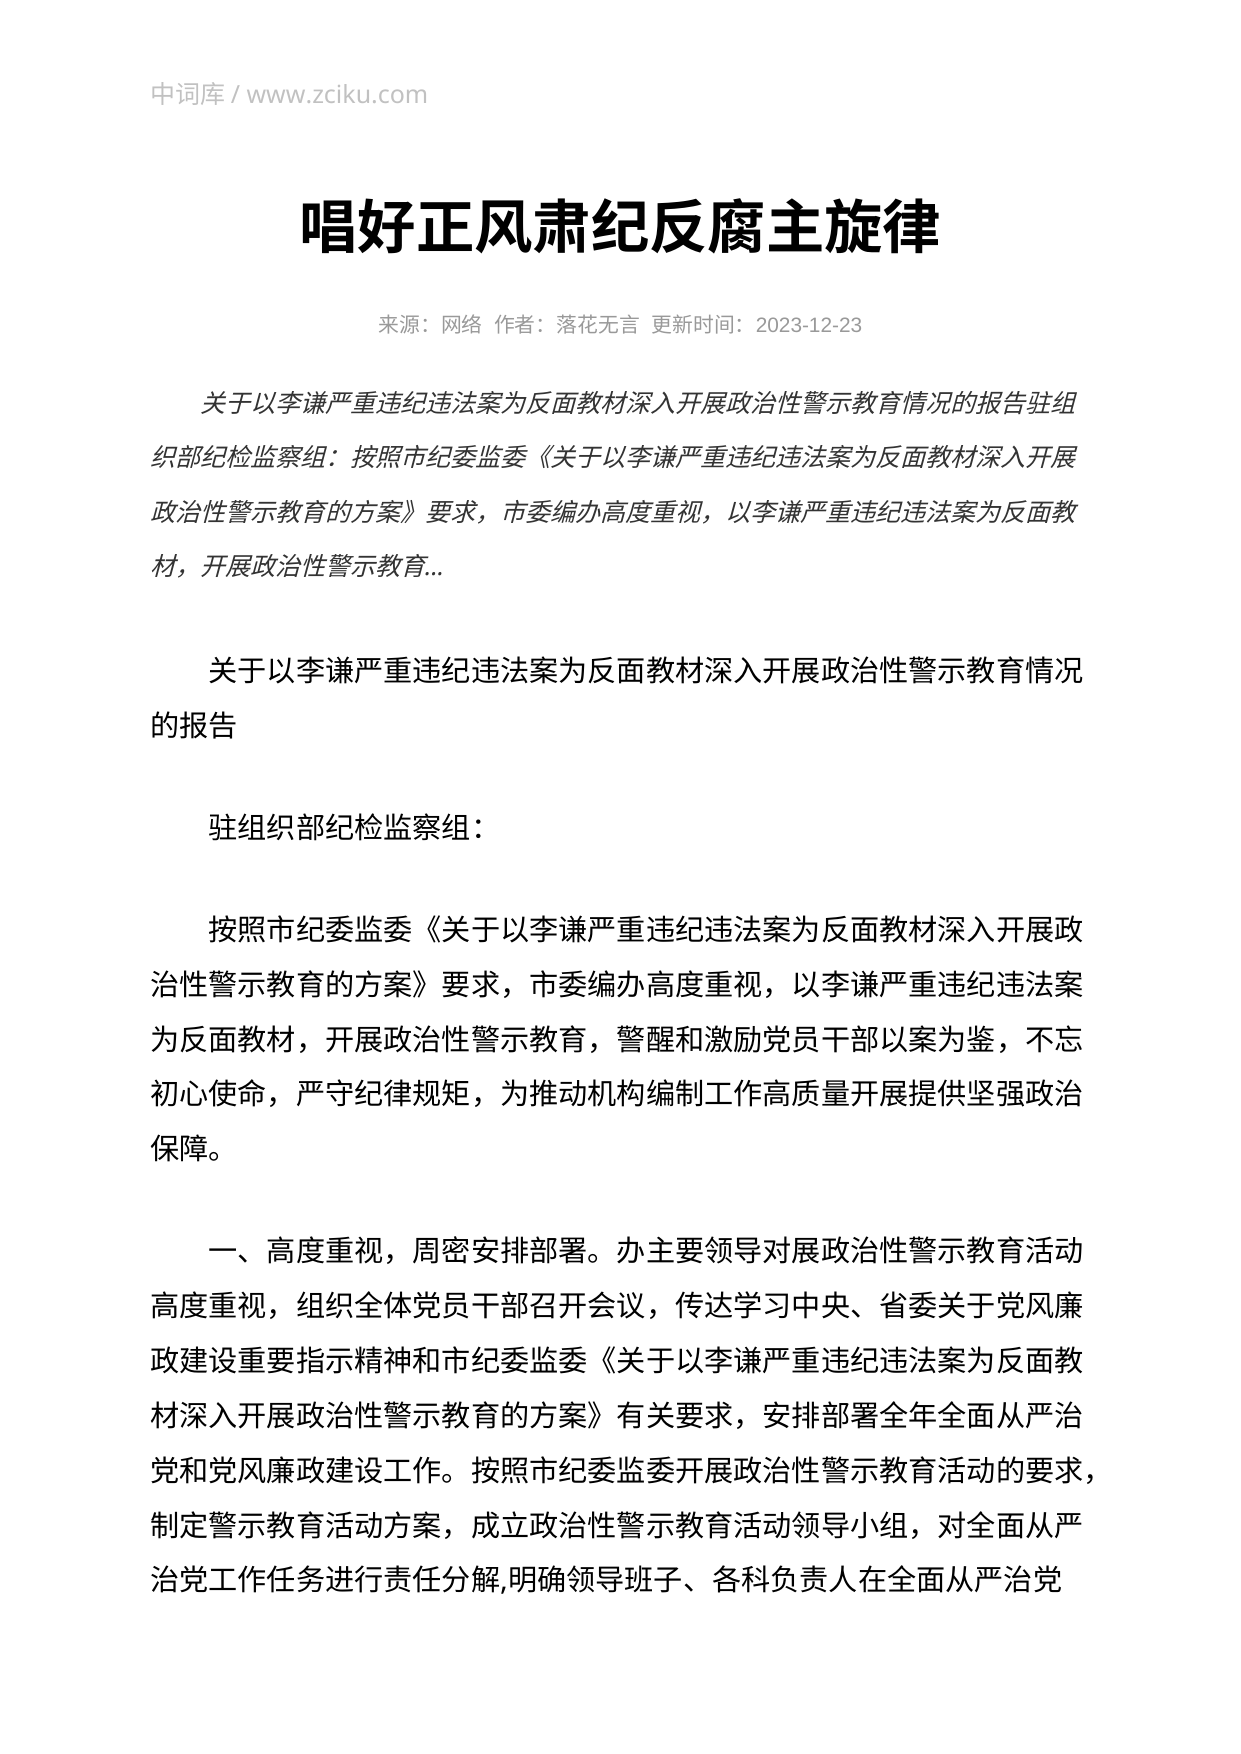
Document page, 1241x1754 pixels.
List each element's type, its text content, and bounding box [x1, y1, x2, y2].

text 关于以李谦严重违纪违法案为反面教材深入开展政治性警示教育情况的报告驻组织部纪检监察组：按照市纪委监委《关于以李谦严重违纪违法案为反面教材深入开展政治性警示教育的方案》要求，市委编办高度重视，以李谦严重违纪违法案为反面教材，开展政治性警示教育... [150, 383, 1090, 583]
text 驻组织部纪检监察组： [150, 804, 1090, 847]
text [150, 1228, 1090, 1599]
text 按照市纪委监委《关于以李谦严重违纪违法案为反面教材深入开展政治性警示教育的方案》要求，市委编办高度重视，以李谦严重违纪违法案为反面教材，开展政治性警示教育，警醒和激励党员干部以案为鉴，不忘初心使命，严守纪律规矩，为推动机构编制工作高质量开展提供坚强政治保障。 [150, 906, 1090, 1168]
text 关于以李谦严重违纪违法案为反面教材深入开展政治性警示教育情况的报告 [150, 648, 1090, 745]
subtitle 唱好正风肃纪反腐主旋律 [150, 181, 1090, 266]
text 来源：网络 作者：落花无言 更新时间：2023-12-23 [150, 313, 1090, 337]
